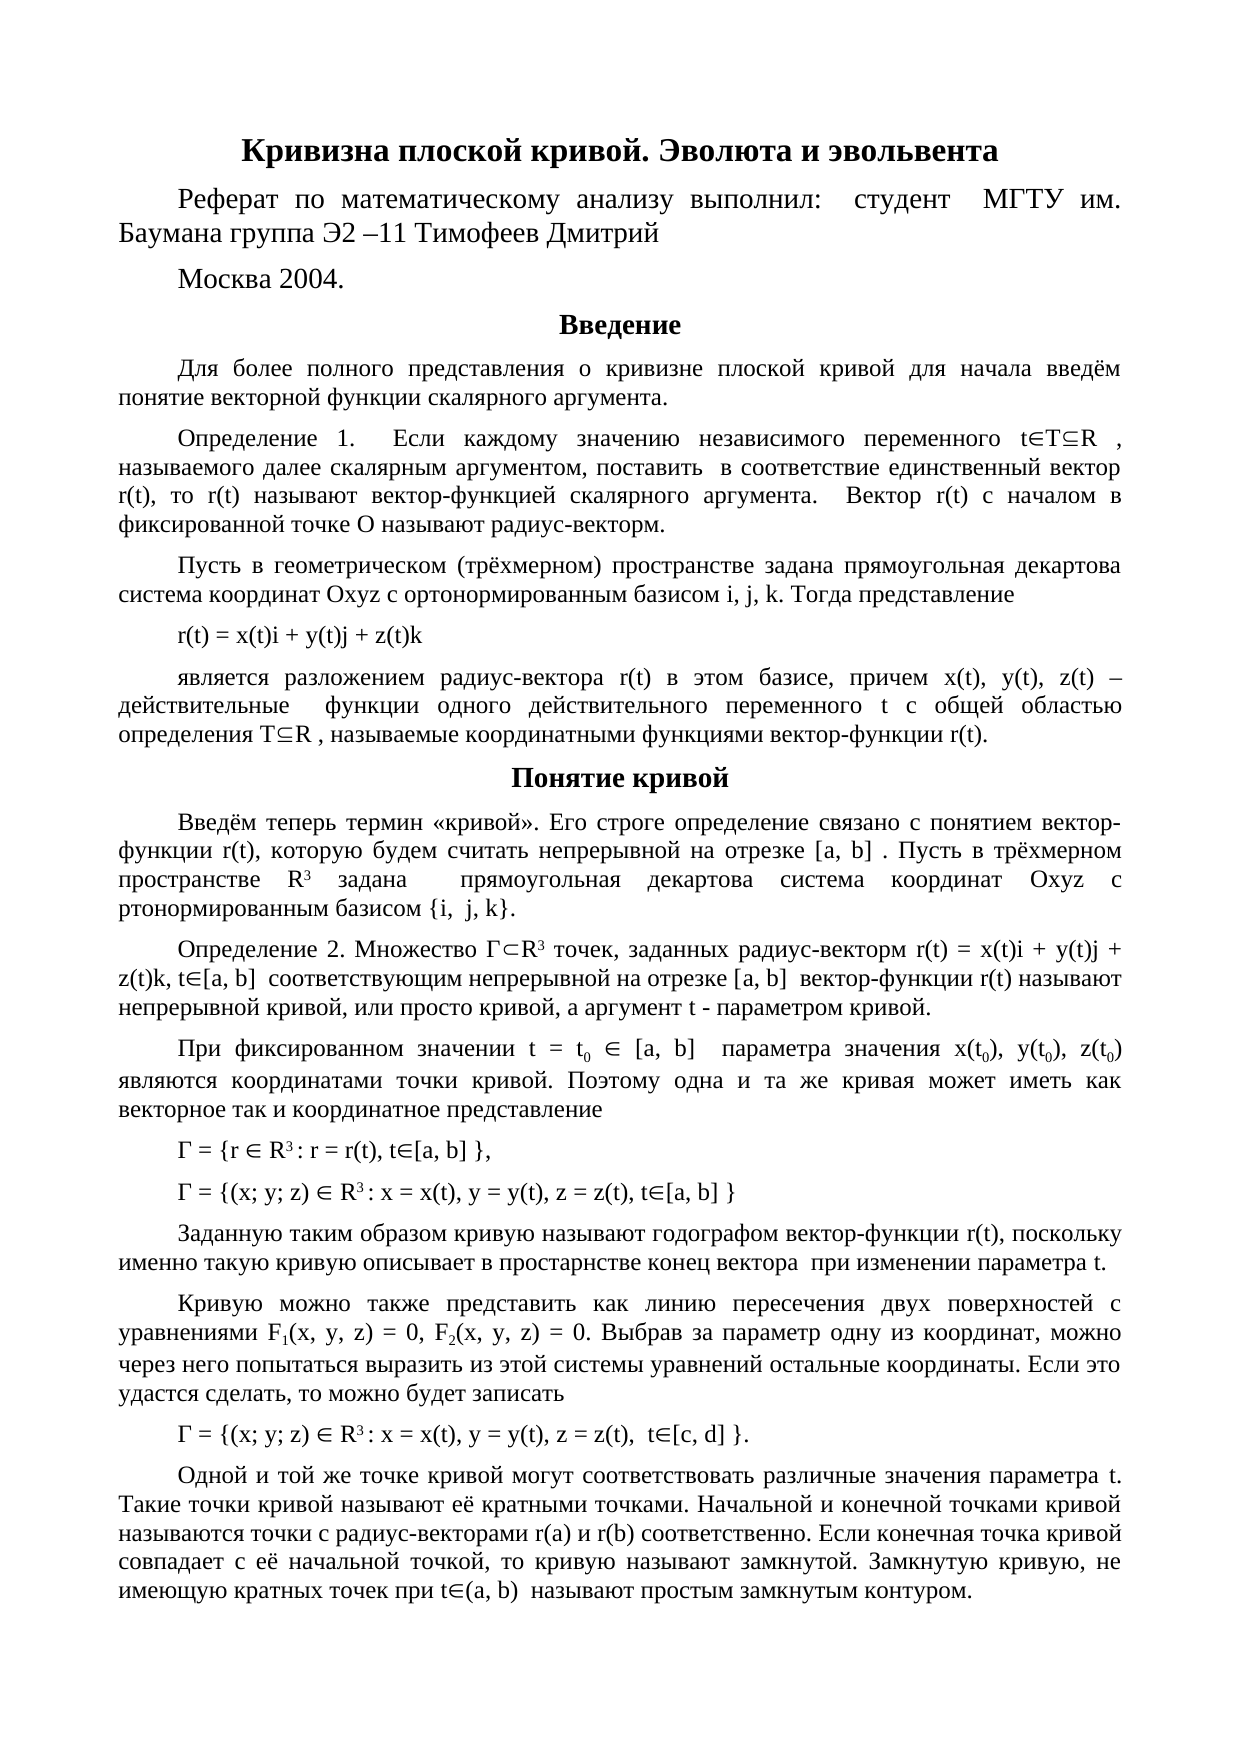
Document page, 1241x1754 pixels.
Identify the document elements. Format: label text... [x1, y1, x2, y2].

text Для более полного представления о кривизне плоской кривой для начала введём понятие векторной функции скалярного аргумента. [118, 353, 1122, 411]
text Введём теперь термин «кривой». Его строге определение связано с понятием вектор-функции r(t), которую будем считать непрерывной на отрезке [a, b] . Пусть в трёхмерном пространстве R3 задана прямоугольная декартова система координат Oxyz с ртонормированным базисом {i, j, k}. [118, 807, 1122, 922]
text Заданную таким образом кривую называют годографом вектор-функции r(t), поскольку именно такую кривую описывает в простарнстве конец вектора при изменении параметра t. [118, 1218, 1122, 1275]
text Реферат по математическому анализу выполнил: студент МГТУ им. Баумана группа Э2 –11 Тимофеев Дмитрий [118, 181, 1122, 248]
text Г = {r  R3 : r = r(t), t[a, b] }, [118, 1135, 1122, 1164]
text Введение [118, 307, 1122, 341]
text Кривизна плоской кривой. Эволюта и эвольвента [118, 131, 1122, 169]
text Определение 1. Если каждому значению независимого переменного tTR , называемого далее скалярным аргументом, поставить в соответствие единственный вектор r(t), то r(t) называют вектор-функцией скалярного аргумента. Вектор r(t) с началом в фиксированной точке O называют радиус-векторм. [118, 423, 1122, 538]
text Пусть в геометрическом (трёхмерном) пространстве задана прямоугольная декартова система координат Oxyz с ортонормированным базисом i, j, k. Тогда представление [118, 551, 1122, 608]
text Одной и той же точке кривой могут соответствовать различные значения параметра t. Такие точки кривой называют её кратными точками. Начальной и конечной точками кривой называются точки с радиус-векторами r(a) и r(b) соответственно. Если конечная точка кривой совпадает с её начальной точкой, то кривую называют замкнутой. Замкнутую кривую, не имеющую кратных точек при t(a, b) называют простым замкнутым контуром. [118, 1460, 1122, 1604]
text r(t) = x(t)i + y(t)j + z(t)k [118, 621, 1122, 649]
text При фиксированном значении t = t0  [a, b] параметра значения x(t0), y(t0), z(t0) являются координатами точки кривой. Поэтому одна и та же кривая может иметь как векторное так и координатное представление [118, 1033, 1122, 1123]
text Москва 2004. [118, 261, 1122, 294]
text Г = {(x; y; z)  R3 : x = x(t), y = y(t), z = z(t), t[c, d] }. [118, 1419, 1122, 1448]
text является разложением радиус-вектора r(t) в этом базисе, причем x(t), y(t), z(t) – действительные функции одного действительного переменного t с общей областью определения TR , называемые координатными функциями вектор-функции r(t). [118, 662, 1122, 748]
text Кривую можно также представить как линию пересечения двух поверхностей с уравнениями F1(x, y, z) = 0, F2(x, y, z) = 0. Выбрав за параметр одну из координат, можно через него попытаться выразить из этой системы уравнений остальные координаты. Если это удастся сделать, то можно будет записать [118, 1288, 1122, 1406]
text Г = {(x; y; z)  R3 : x = x(t), y = y(t), z = z(t), t[a, b] } [118, 1177, 1122, 1205]
text Определение 2. Множество ГR3 точек, заданных радиус-векторм r(t) = x(t)i + y(t)j + z(t)k, t[a, b] соответствующим непрерывной на отрезке [a, b] вектор-функции r(t) называют непрерывной кривой, или просто кривой, а аргумент t - параметром кривой. [118, 934, 1122, 1020]
text Понятие кривой [118, 761, 1122, 794]
